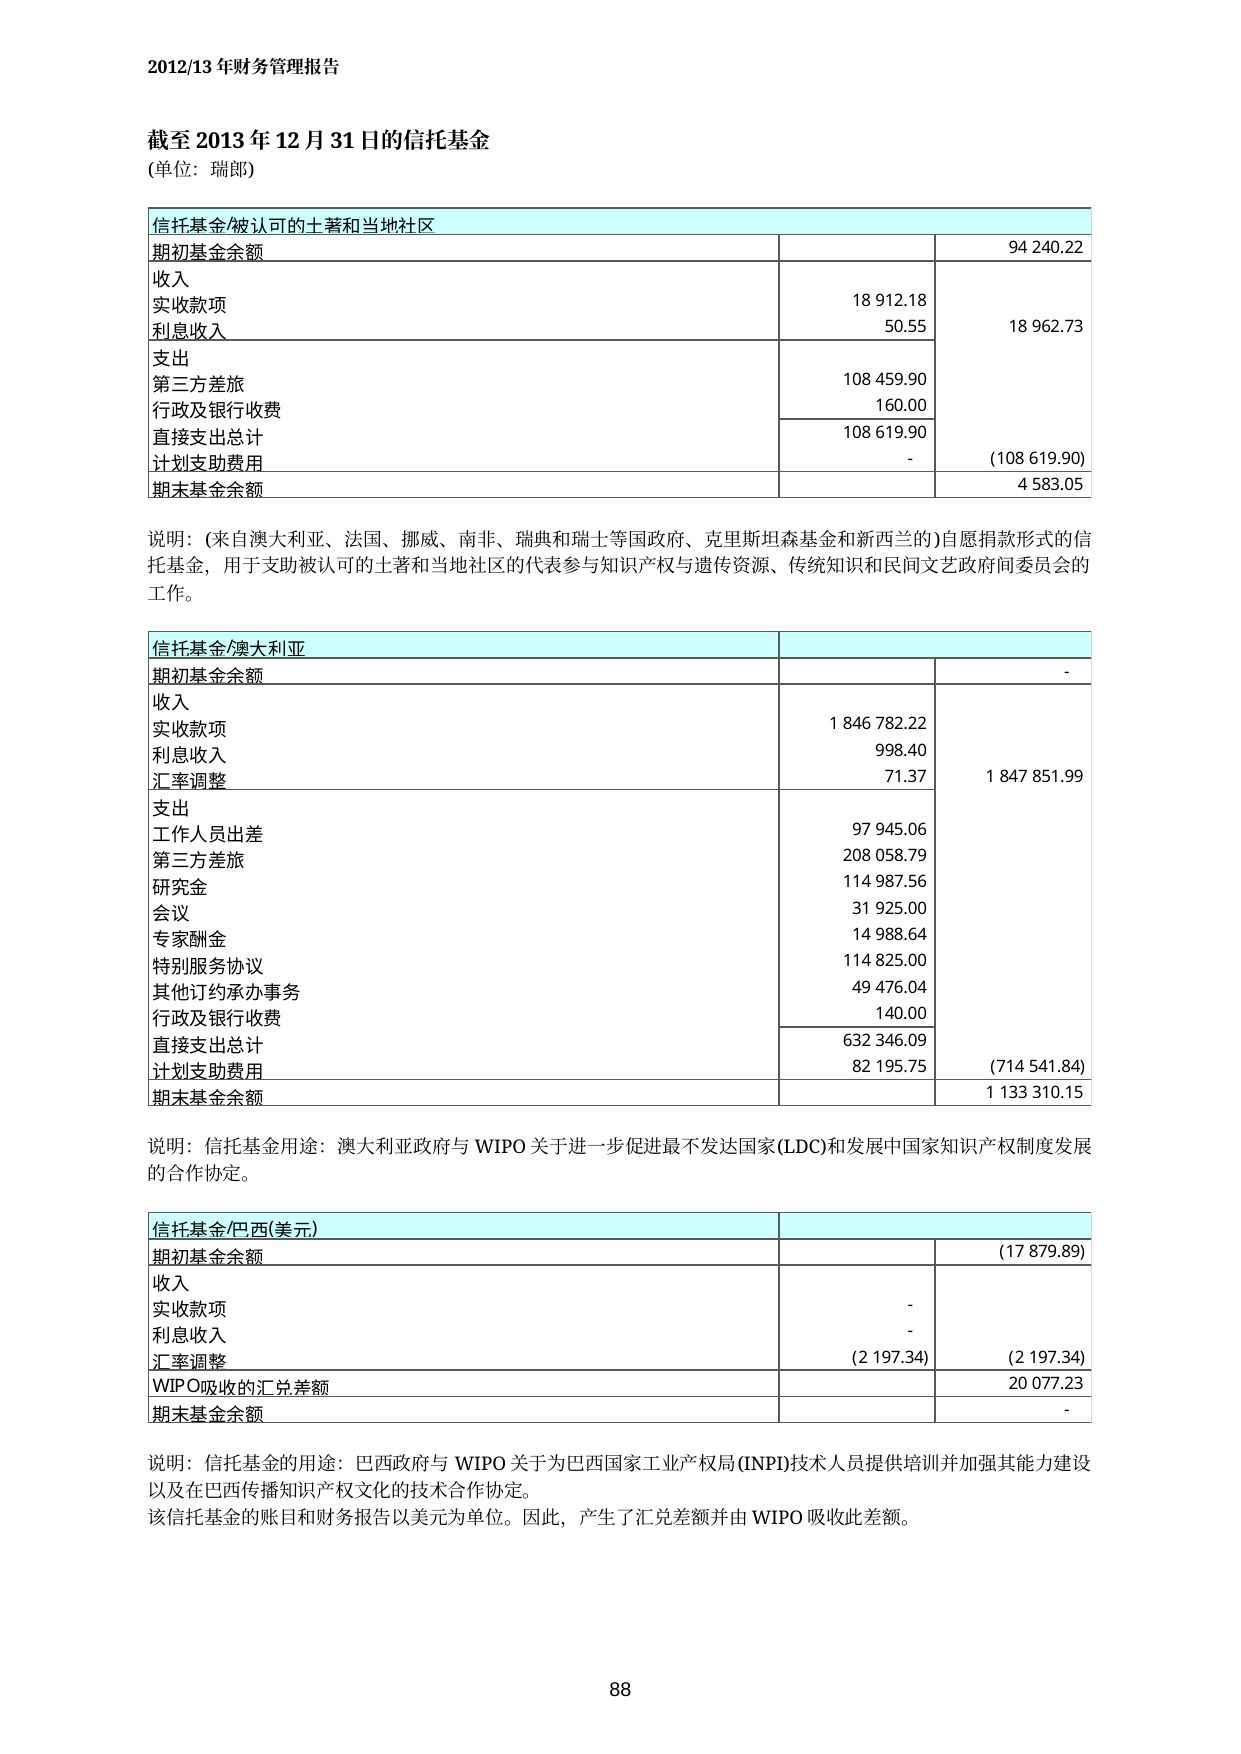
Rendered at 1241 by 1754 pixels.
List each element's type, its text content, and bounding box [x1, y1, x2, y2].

text (单位：瑞郎) [148, 155, 1092, 182]
text 说明：信托基金用途：澳大利亚政府与WIPO关于进一步促进最不发达国家(LDC)和发展中国家知识产权制度发展的合作协定。 [148, 1132, 1092, 1186]
text 说明：信托基金的用途：巴西政府与WIPO关于为巴西国家工业产权局(INPI)技术人员提供培训并加强其能力建设以及在巴西传播知识产权文化的技术合作协定。 [148, 1449, 1092, 1503]
text 说明：(来自澳大利亚、法国、挪威、南非、瑞典和瑞士等国政府、克里斯坦森基金和新西兰的)自愿捐款形式的信托基金，用于支助被认可的土著和当地社区的代表参与知识产权与遗传资源、传统知识和民间文艺政府间委员会的工作。 [148, 524, 1092, 605]
text 截至2013年12月31日的信托基金 [148, 123, 1092, 155]
text 该信托基金的账目和财务报告以美元为单位。因此，产生了汇兑差额并由WIPO吸收此差额。 [148, 1503, 1092, 1530]
